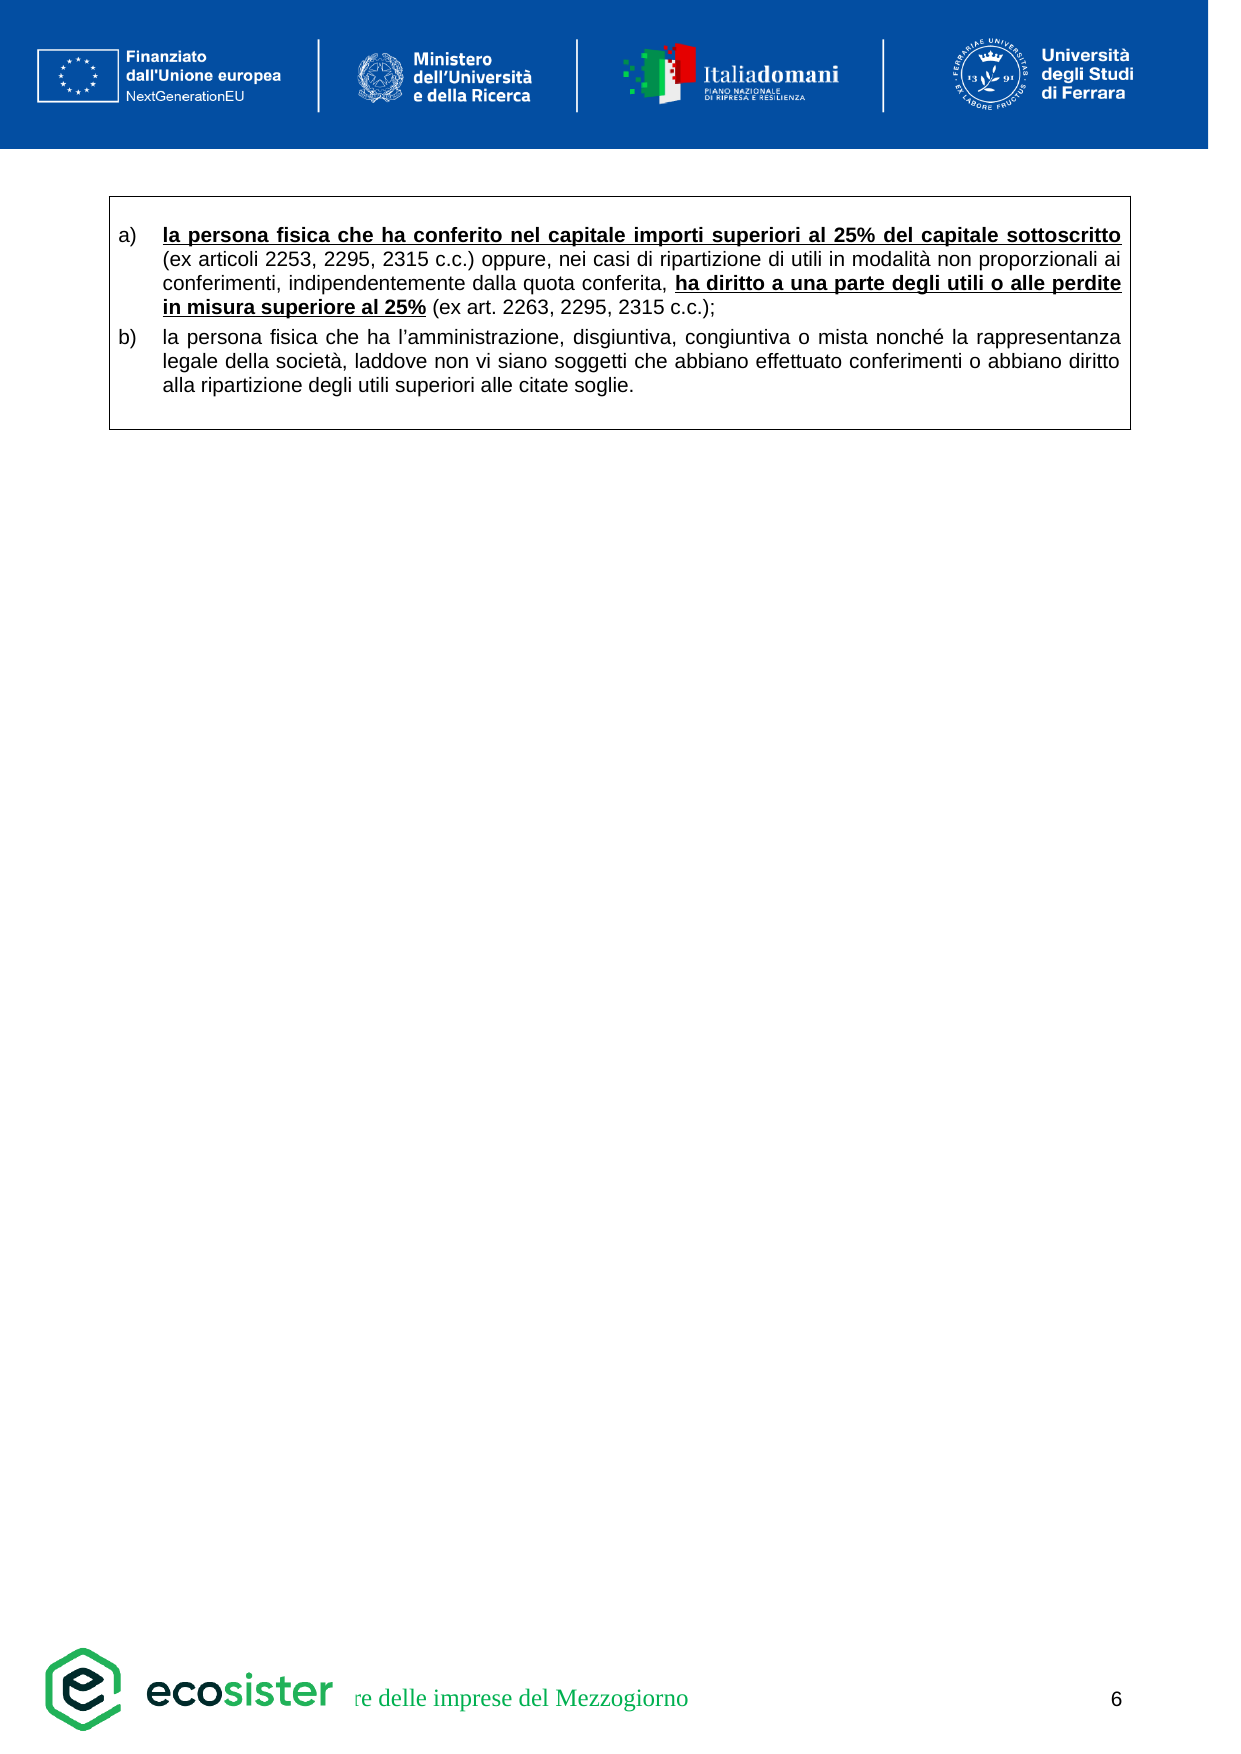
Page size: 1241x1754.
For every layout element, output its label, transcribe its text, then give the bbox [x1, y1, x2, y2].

list la persona fisica che ha conferito nel capitale importi superiori al 25% del capitale sottoscritto (ex articoli 2253, 2295, 2315 c.c.) oppure, nei casi di ripartizione di utili in modalità non proporzionali ai conferimenti, indipendentemente dalla quota conferita, ha diritto a una parte degli utili o alle perdite in misura superiore al 25% (ex art. 2263, 2295, 2315 c.c.); [118, 223, 1122, 318]
picture [18, 1635, 356, 1743]
picture [0, 0, 1209, 149]
list la persona fisica che ha l’amministrazione, disgiuntiva, congiuntiva o mista nonché la rappresentanza legale della società, laddove non vi siano soggetti che abbiano effettuato conferimenti o abbiano diritto alla ripartizione degli utili superiori alle citate soglie. [110, 322, 1130, 397]
